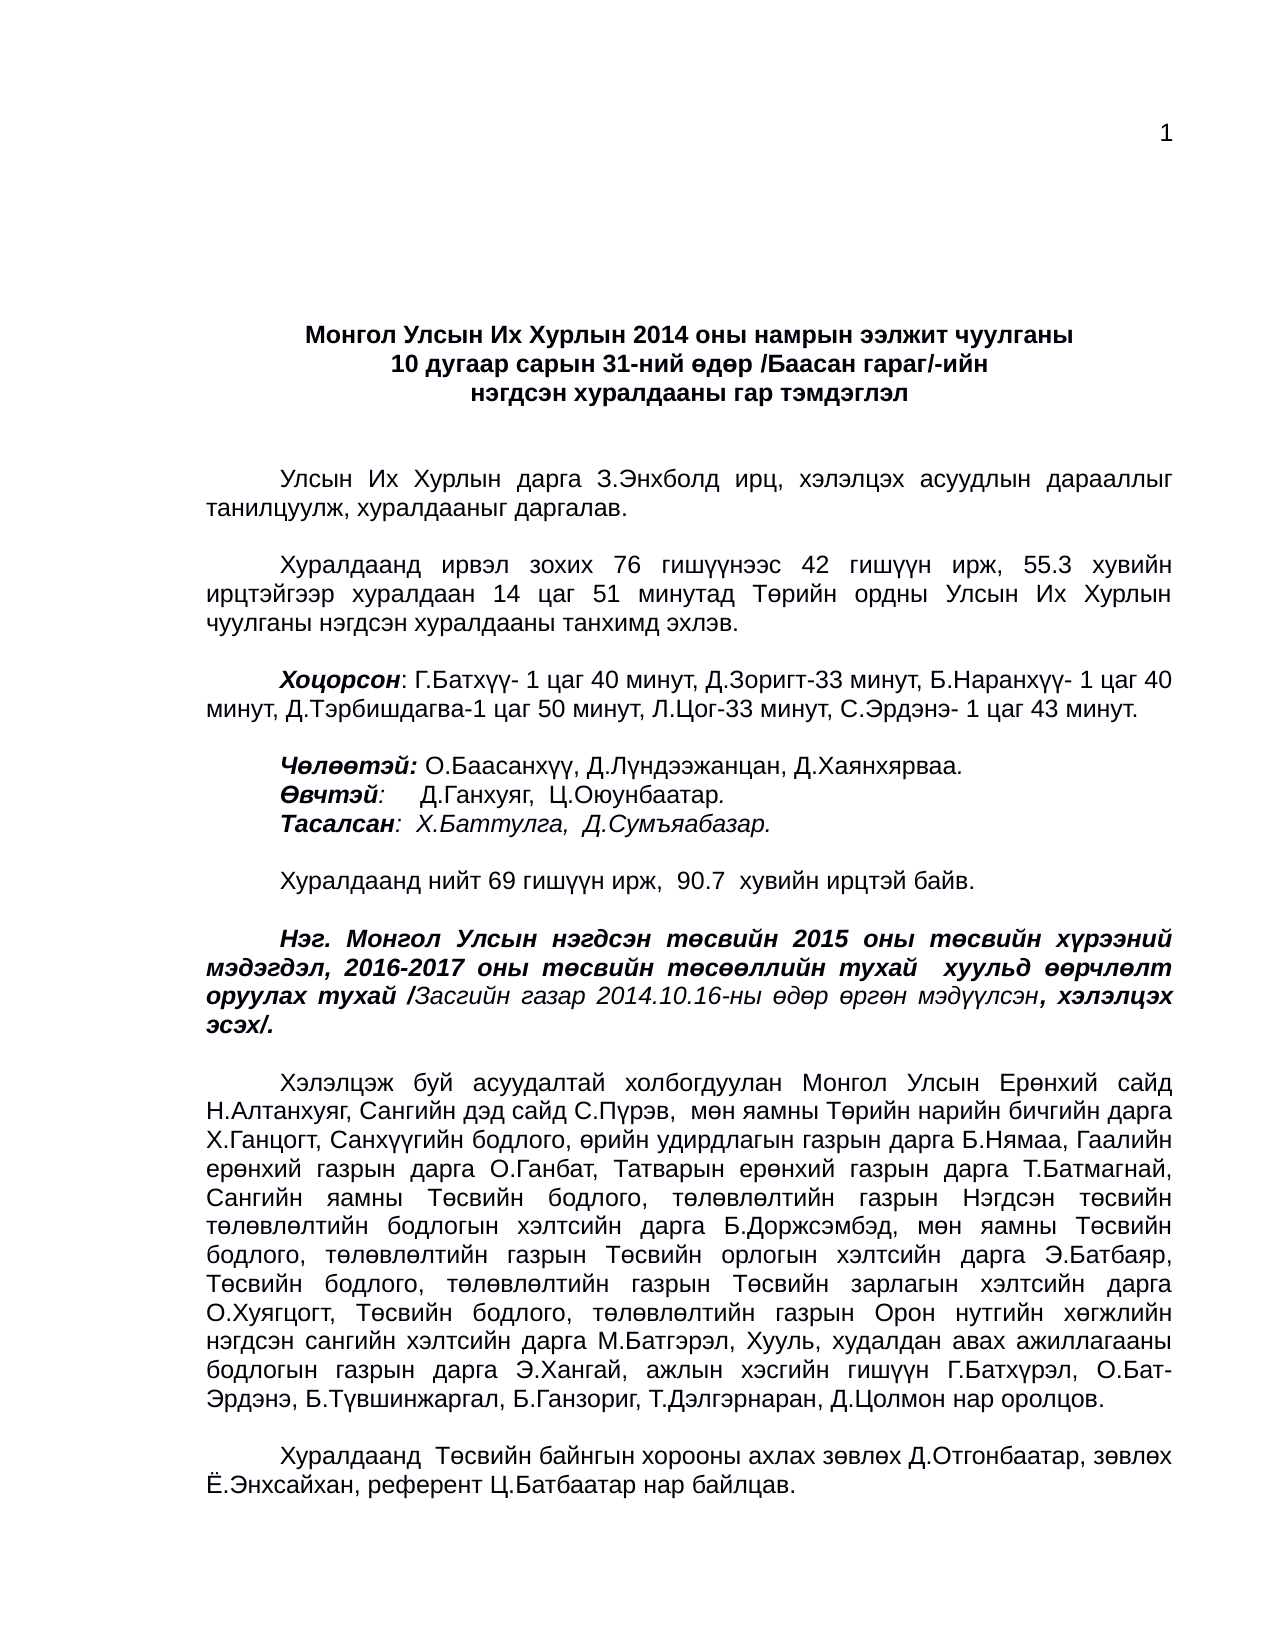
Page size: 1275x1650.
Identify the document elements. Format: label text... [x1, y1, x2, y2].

text Хэлэлцэж буй асуудалтай холбогдуулан Монгол Улсын Ерөнхий сайд Н.Алтанхуяг, Сангийн дэд сайд С.Пүрэв, мөн яамны Төрийн нарийн бичгийн дарга Х.Ганцогт, Санхүүгийн бодлого, өрийн удирдлагын газрын дарга Б.Нямаа, Гаалийн ерөнхий газрын дарга О.Ганбат, Татварын ерөнхий газрын дарга Т.Батмагнай, Сангийн яамны Төсвийн бодлого, төлөвлөлтийн газрын Нэгдсэн төсвийн төлөвлөлтийн бодлогын хэлтсийн дарга Б.Доржсэмбэд, мөн яамны Төсвийн бодлого, төлөвлөлтийн газрын Төсвийн орлогын хэлтсийн дарга Э.Батбаяр, Төсвийн бодлого, төлөвлөлтийн газрын Төсвийн зарлагын хэлтсийн дарга О.Хуягцогт, Төсвийн бодлого, төлөвлөлтийн газрын Орон нутгийн хөгжлийн нэгдсэн сангийн хэлтсийн дарга М.Батгэрэл, Хууль, худалдан авах ажиллагааны бодлогын газрын дарга Э.Хангай, ажлын хэсгийн гишүүн Г.Батхүрэл, О.Бат-Эрдэнэ, Б.Түвшинжаргал, Б.Ганзориг, Т.Дэлгэрнаран, Д.Цолмон нар оролцов. [206, 1068, 1173, 1413]
text Чөлөөтэй: О.Баасанхүү, Д.Лүндээжанцан, Д.Хаянхярваа. [206, 751, 1173, 780]
text Өвчтэй: Д.Ганхуяг, Ц.Оюунбаатар. [206, 780, 1173, 809]
text Улсын Их Хурлын дарга З.Энхболд ирц, хэлэлцэх асуудлын дарааллыг танилцуулж, хуралдааныг даргалав. [206, 464, 1173, 521]
text Хоцорсон: Г.Батхүү- 1 цаг 40 минут, Д.Зоригт-33 минут, Б.Наранхүү- 1 цаг 40 минут, Д.Тэрбишдагва-1 цаг 50 минут, Л.Цог-33 минут, С.Эрдэнэ- 1 цаг 43 минут. [206, 665, 1173, 723]
text Хуралдаанд нийт 69 гишүүн ирж, 90.7 хувийн ирцтэй байв. [206, 866, 1173, 895]
text Хуралдаанд ирвэл зохих 76 гишүүнээс 42 гишүүн ирж, 55.3 хувийн ирцтэйгээр хуралдаан 14 цаг 51 минутад Төрийн ордны Улсын Их Хурлын чуулганы нэгдсэн хуралдааны танхимд эхлэв. [206, 550, 1173, 636]
text 10 дугаар сарын 31-ний өдөр /Баасан гараг/-ийн [206, 349, 1173, 378]
text Нэг. Монгол Улсын нэгдсэн төсвийн 2015 оны төсвийн хүрээний мэдэгдэл, 2016-2017 оны төсвийн төсөөллийн тухай хуульд өөрчлөлт оруулах тухай /Засгийн газар 2014.10.16-ны өдөр өргөн мэдүүлсэн, хэлэлцэх эсэх/. [206, 924, 1173, 1039]
text Хуралдаанд Төсвийн байнгын хорооны ахлах зөвлөх Д.Отгонбаатар, зөвлөх Ё.Энхсайхан, референт Ц.Батбаатар нар байлцав. [206, 1441, 1173, 1499]
text Тасалсан: Х.Баттулга, Д.Сумъяабазар. [206, 809, 1173, 838]
text Монгол Улсын Их Хурлын 2014 оны намрын ээлжит чуулганы [206, 320, 1173, 349]
text нэгдсэн хуралдааны гар тэмдэглэл [206, 378, 1173, 406]
